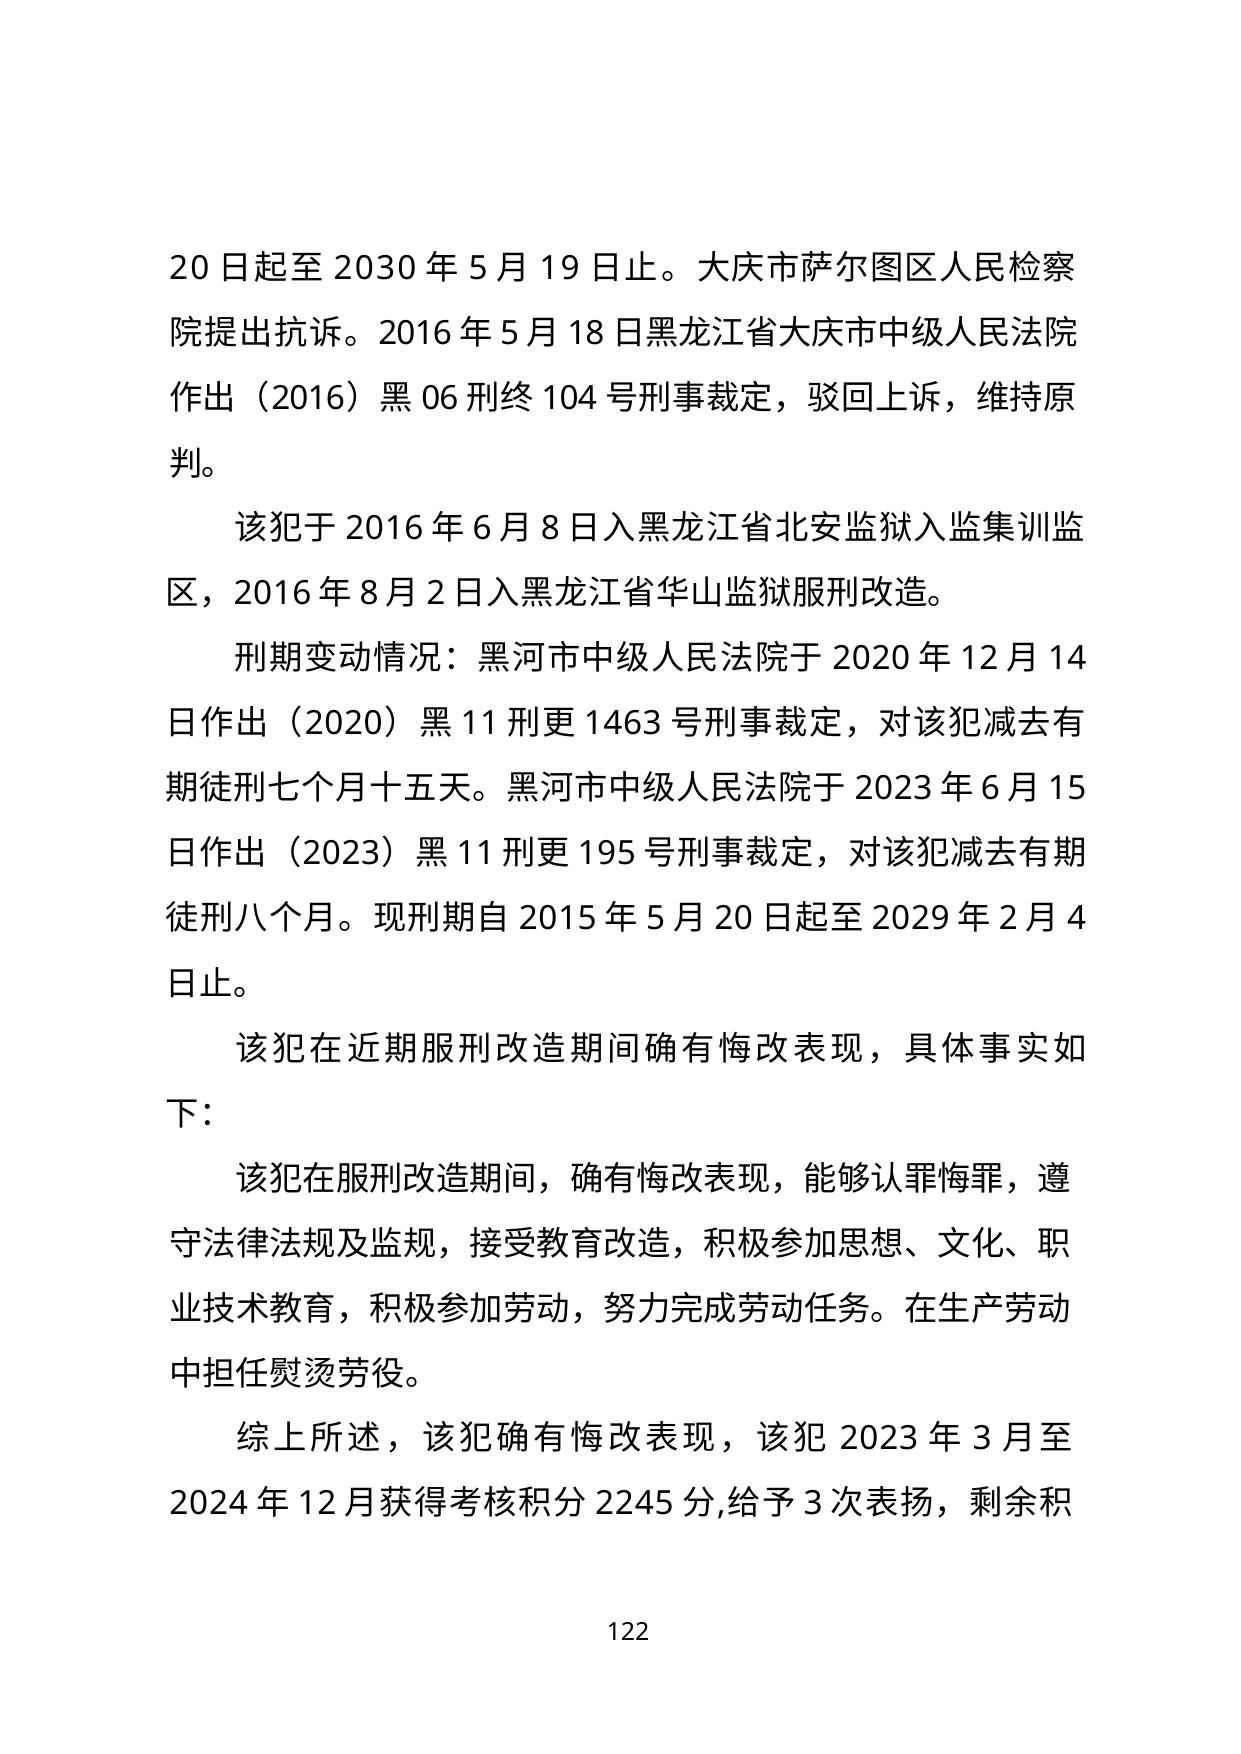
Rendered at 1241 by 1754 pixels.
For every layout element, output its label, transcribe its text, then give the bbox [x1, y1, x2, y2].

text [169, 1403, 1073, 1533]
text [169, 233, 1078, 493]
text 该犯在服刑改造期间，确有悔改表现，能够认罪悔罪，遵守法律法规及监规，接受教育改造，积极参加思想、文化、职业技术教育，积极参加劳动，努力完成劳动任务。在生产劳动中担任熨烫劳役。 [169, 1143, 1073, 1403]
text 该犯在近期服刑改造期间确有悔改表现，具体事实如下： [165, 1013, 1087, 1143]
text 该犯于2016年6月8日入黑龙江省北安监狱入监集训监区，2016年8月2日入黑龙江省华山监狱服刑改造。 [165, 493, 1087, 623]
text 刑期变动情况：黑河市中级人民法院于2020年12月14日作出（2020）黑11刑更1463号刑事裁定，对该犯减去有期徒刑七个月十五天。黑河市中级人民法院于2023年6月15日作出（2023）黑11刑更195号刑事裁定，对该犯减去有期徒刑八个月。现刑期自2015年5月20日起至2029年2月4日止。 [165, 623, 1087, 1013]
